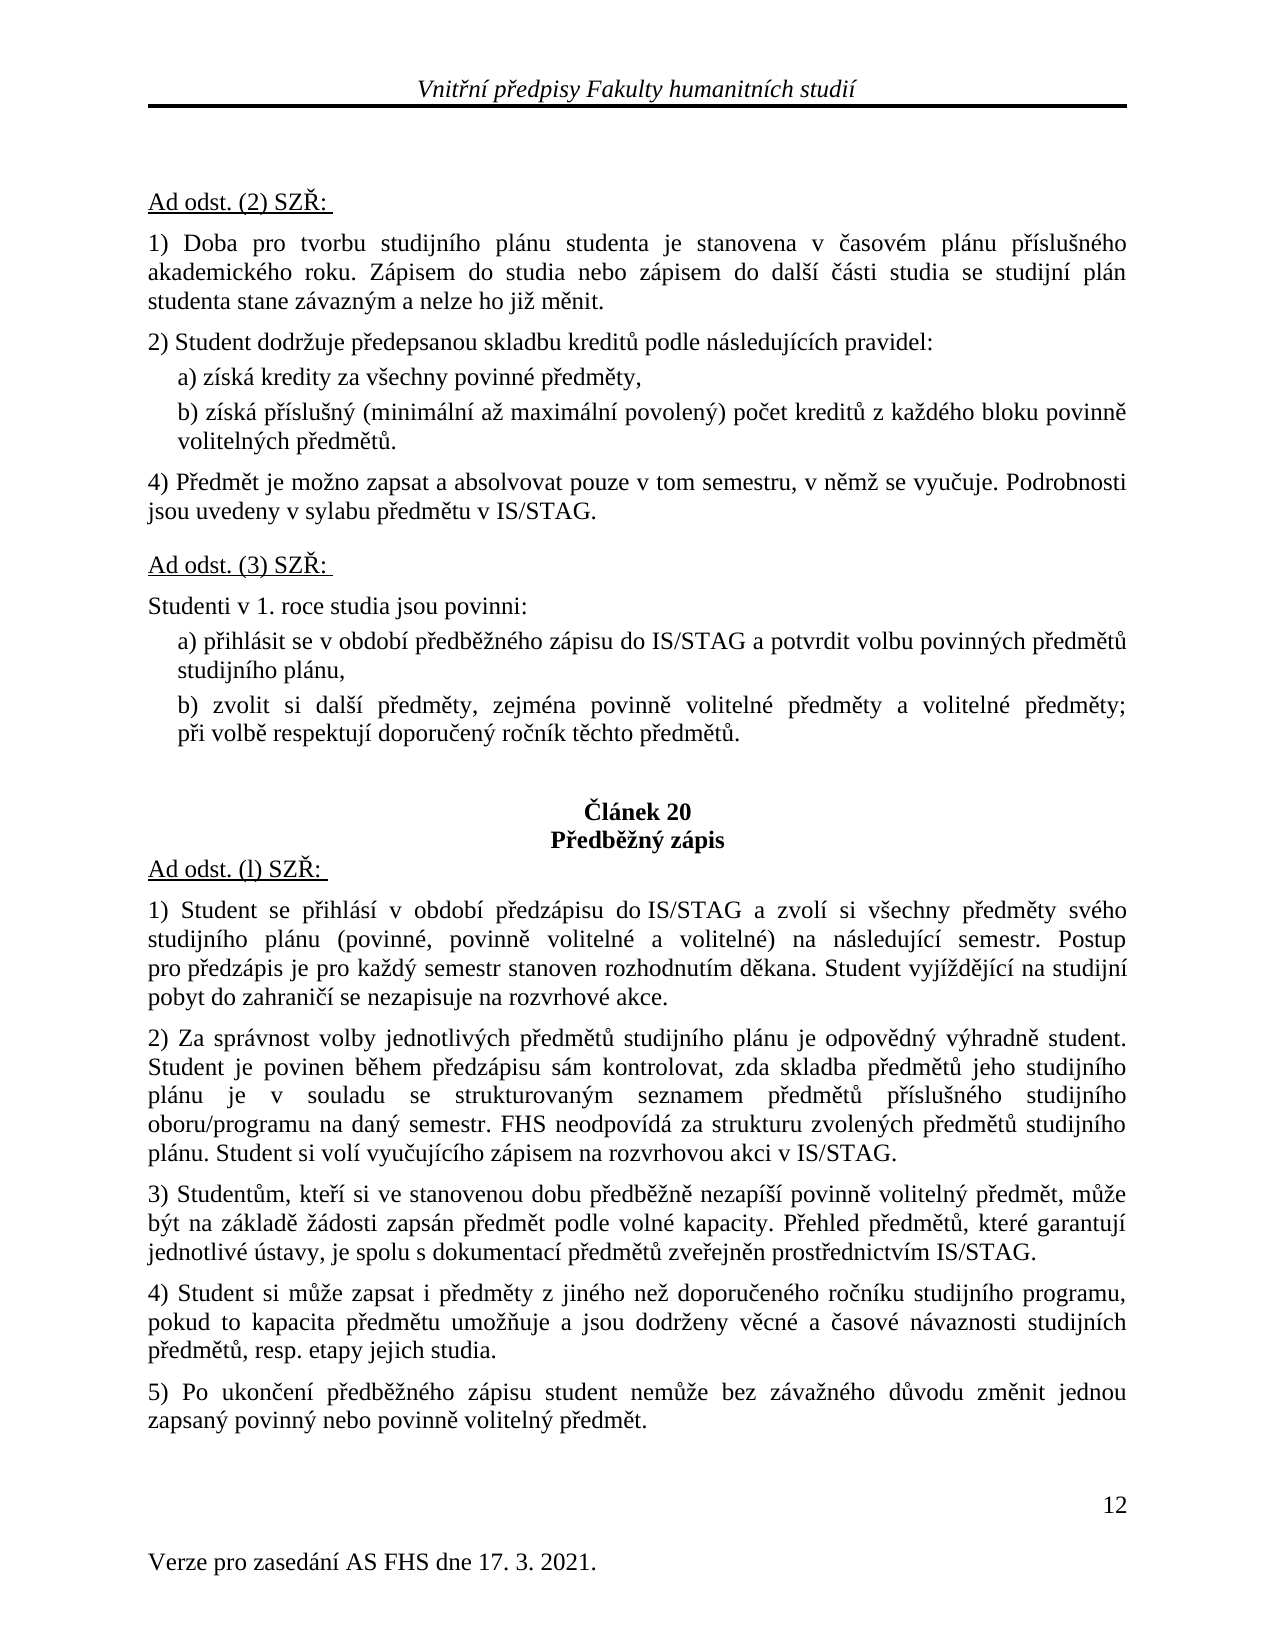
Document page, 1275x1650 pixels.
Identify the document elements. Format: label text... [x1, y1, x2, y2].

text Studenti v 1. roce studia jsou povinni: [148, 591, 1127, 620]
text 5) Po ukončení předběžného zápisu student nemůže bez závažného důvodu změnit jednou zapsaný povinný nebo povinně volitelný předmět. [148, 1377, 1127, 1434]
text 2) Student dodržuje předepsanou skladbu kreditů podle následujících pravidel: [148, 327, 1127, 356]
text 1) Doba pro tvorbu studijního plánu studenta je stanovena v časovém plánu příslušného akademického roku. Zápisem do studia nebo zápisem do další části studia se studijní plán studenta stane závazným a nelze ho již měnit. [148, 228, 1127, 315]
text Ad odst. (3) SZŘ: [148, 550, 1127, 578]
text 2) Za správnost volby jednotlivých předmětů studijního plánu je odpovědný výhradně student. Student je povinen během předzápisu sám kontrolovat, zda skladba předmětů jeho studijního plánu je v souladu se strukturovaným seznamem předmětů příslušného studijního oboru/programu na daný semestr. FHS neodpovídá za strukturu zvolených předmětů studijního plánu. Student si volí vyučujícího zápisem na rozvrhovou akci v IS/STAG. [148, 1023, 1127, 1167]
text b) získá příslušný (minimální až maximální povolený) počet kreditů z každého bloku povinně volitelných předmětů. [177, 397, 1127, 455]
text a) získá kredity za všechny povinné předměty, [177, 362, 1127, 391]
text 3) Studentům, kteří si ve stanovenou dobu předběžně nezapíší povinně volitelný předmět, může být na základě žádosti zapsán předmět podle volné kapacity. Přehled předmětů, které garantují jednotlivé ústavy, je spolu s dokumentací předmětů zveřejněn prostřednictvím IS/STAG. [148, 1179, 1127, 1266]
text b) zvolit si další předměty, zejména povinně volitelné předměty a volitelné předměty; při volbě respektují doporučený ročník těchto předmětů. [177, 690, 1127, 747]
text 4) Předmět je možno zapsat a absolvovat pouze v tom semestru, v němž se vyučuje. Podrobnosti jsou uvedeny v sylabu předmětu v IS/STAG. [148, 467, 1127, 525]
text Ad odst. (l) SZŘ: [148, 854, 1127, 883]
text Ad odst. (2) SZŘ: [148, 187, 1127, 216]
text Předběžný zápis [148, 826, 1127, 854]
text 1) Student se přihlásí v období předzápisu do IS/STAG a zvolí si všechny předměty svého studijního plánu (povinné, povinně volitelné a volitelné) na následující semestr. Postup pro předzápis je pro každý semestr stanoven rozhodnutím děkana. Student vyjíždějící na studijní pobyt do zahraničí se nezapisuje na rozvrhové akce. [148, 896, 1127, 1011]
text Článek 20 [148, 797, 1127, 826]
text a) přihlásit se v období předběžného zápisu do IS/STAG a potvrdit volbu povinných předmětů studijního plánu, [177, 626, 1127, 683]
text 4) Student si může zapsat i předměty z jiného než doporučeného ročníku studijního programu, pokud to kapacita předmětu umožňuje a jsou dodrženy věcné a časové návaznosti studijních předmětů, resp. etapy jejich studia. [148, 1278, 1127, 1364]
